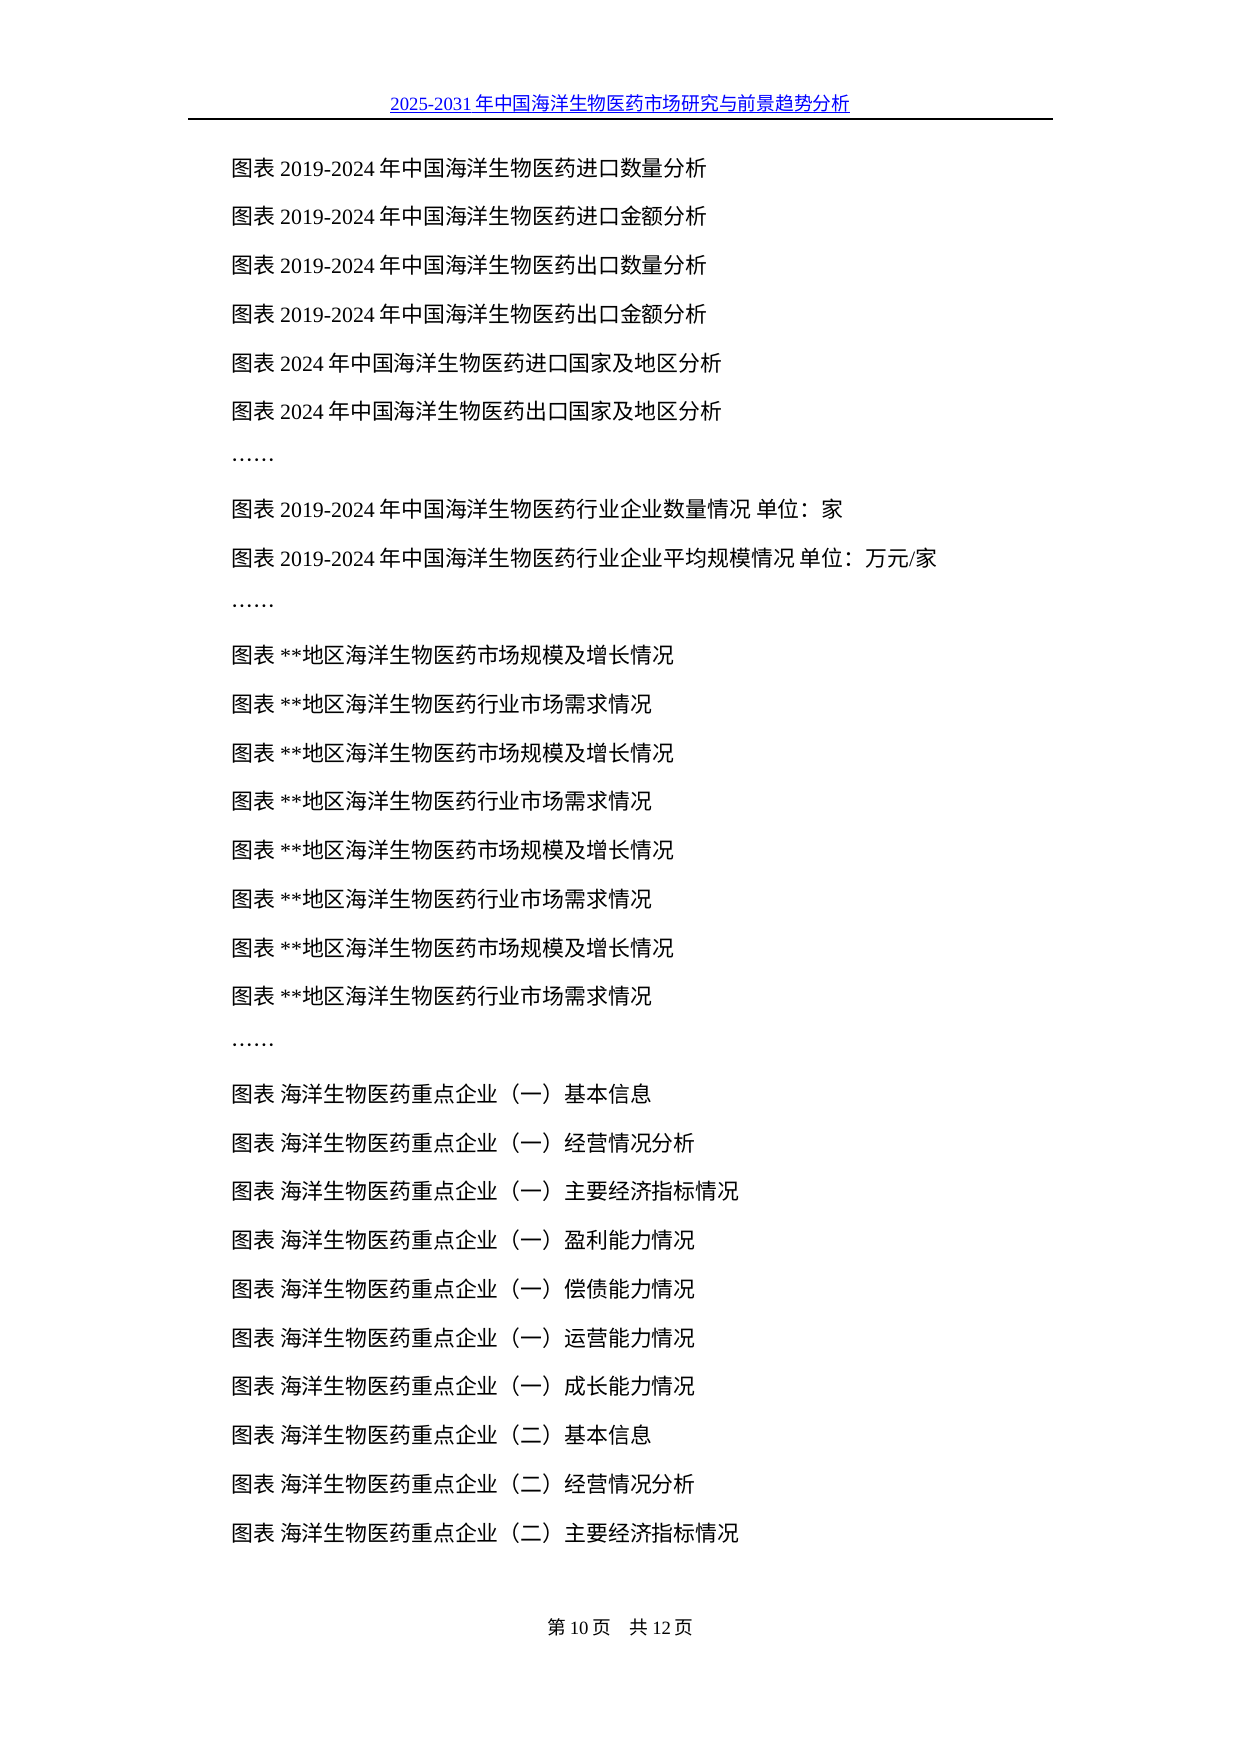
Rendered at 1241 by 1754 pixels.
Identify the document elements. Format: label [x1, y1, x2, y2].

text [187, 150, 1053, 1548]
